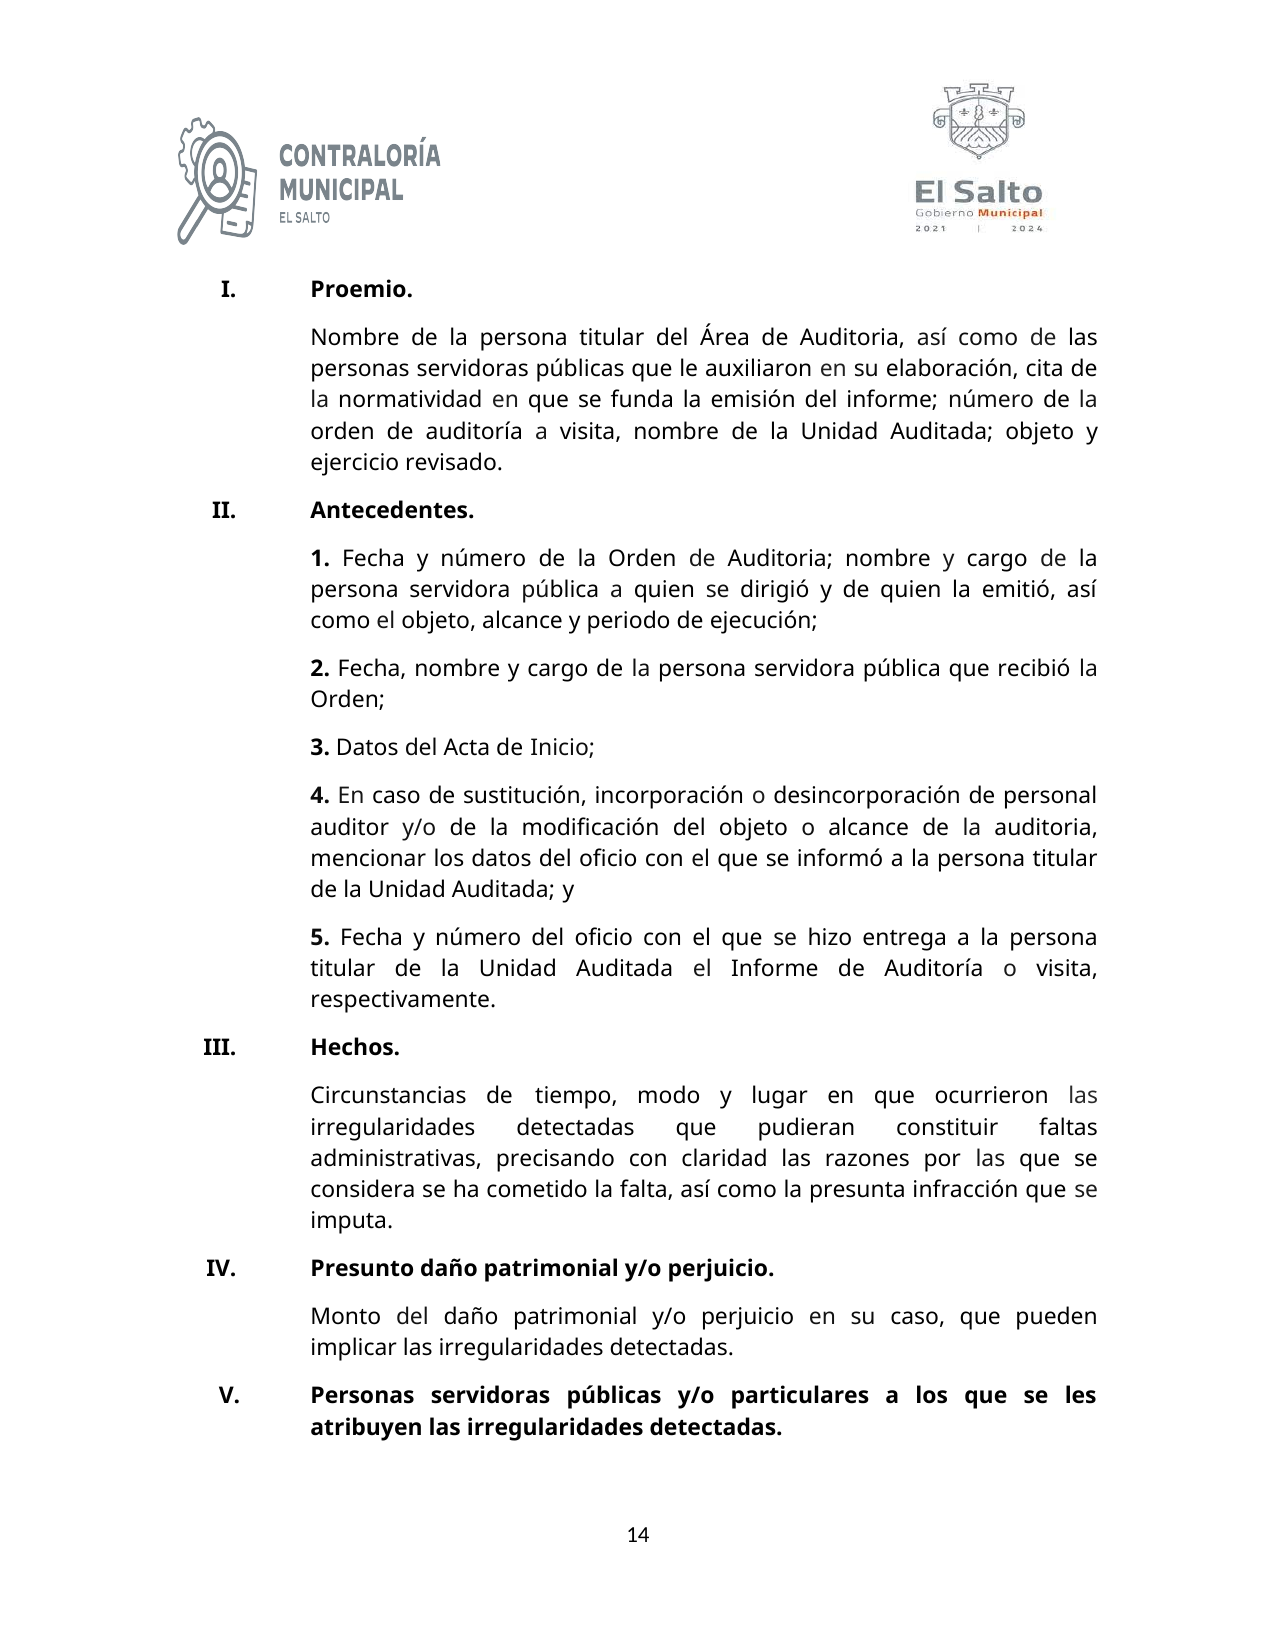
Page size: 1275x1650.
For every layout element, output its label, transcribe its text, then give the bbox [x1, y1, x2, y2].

text 2. Fecha, nombre y cargo de la persona servidora pública que recibió la Orden; [310, 652, 1098, 714]
text 5. Fecha y número del oficio con el que se hizo entrega a la persona titular de la Unidad Auditada el Informe de Auditoría o visita, respectivamente. [310, 921, 1098, 1014]
text Nombre de la persona titular del Área de Auditoria, así como de las personas servidoras públicas que le auxiliaron en su elaboración, cita de la normatividad en que se funda la emisión del informe; número de la orden de auditoría a visita, nombre de la Unidad Auditada; objeto y ejercicio revisado. [310, 321, 1098, 477]
list Presunto daño patrimonial y/o perjuicio. [236, 1252, 1098, 1283]
text 4. En caso de sustitución, incorporación o desincorporación de personal auditor y/o de la modificación del objeto o alcance de la auditoria, mencionar los datos del oficio con el que se informó a la persona titular de la Unidad Auditada; y [310, 779, 1098, 904]
text 3. Datos del Acta de Inicio; [310, 731, 1098, 762]
picture [177, 117, 441, 245]
text 1. Fecha y número de la Orden de Auditoria; nombre y cargo de la persona servidora pública a quien se dirigió y de quien la emitió, así como el objeto, alcance y periodo de ejecución; [310, 542, 1098, 635]
text Circunstancias de tiempo, modo y lugar en que ocurrieron las irregularidades detectadas que pudieran constituir faltas administrativas, precisando con claridad las razones por las que se considera se ha cometido la falta, así como la presunta infracción que se imputa. [310, 1079, 1098, 1235]
list Personas servidoras públicas y/o particulares a los que se les atribuyen las irregularidades detectadas. [240, 1379, 1098, 1442]
list Antecedentes. [236, 494, 1098, 525]
list Hechos. [236, 1031, 1098, 1062]
text Monto del daño patrimonial y/o perjuicio en su caso, que pueden implicar las irregularidades detectadas. [310, 1300, 1098, 1362]
picture [869, 73, 1088, 245]
list Proemio. [236, 273, 1098, 304]
